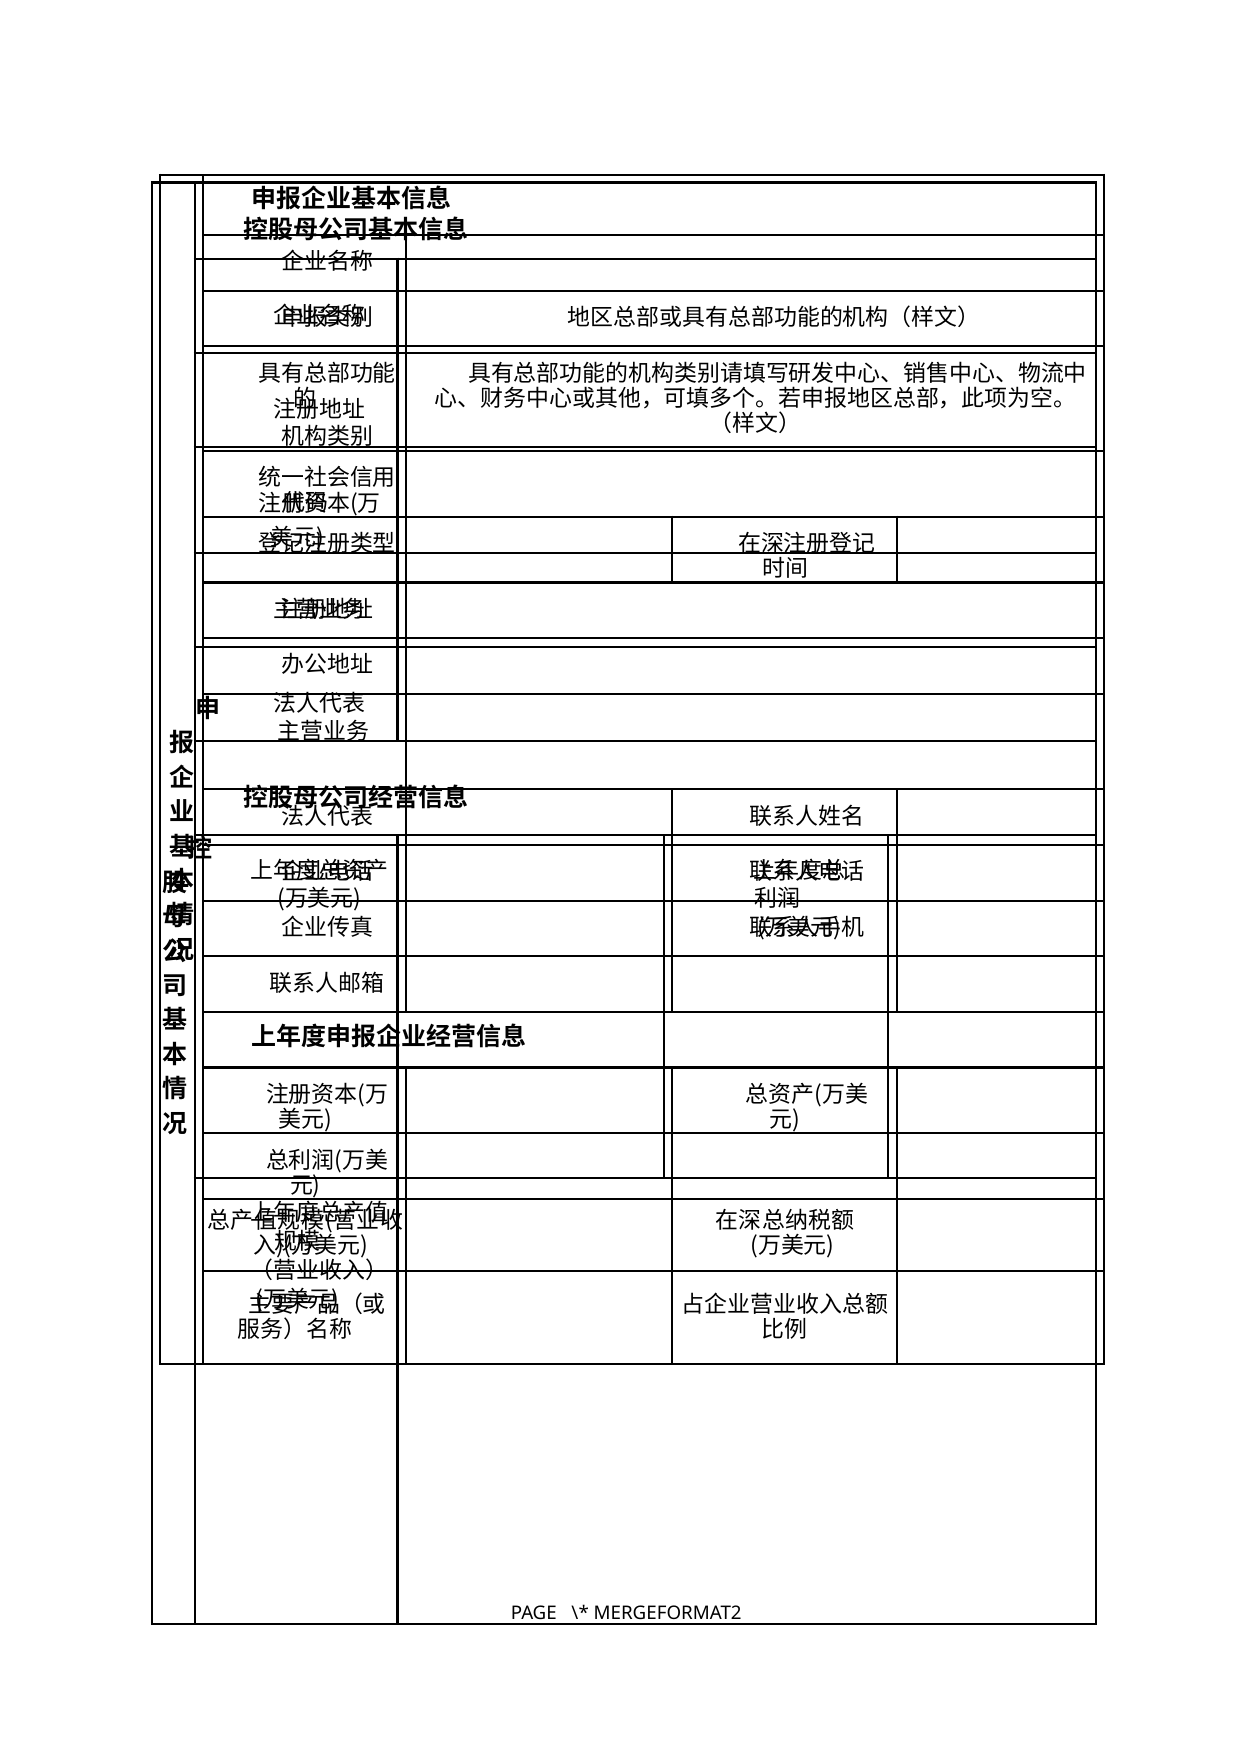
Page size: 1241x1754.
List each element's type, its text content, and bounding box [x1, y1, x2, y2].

table_cell [1097, 1069, 1103, 1132]
table_cell [399, 354, 1095, 446]
table_cell [399, 836, 663, 1177]
table_cell [1097, 957, 1103, 1011]
table_cell [1097, 452, 1103, 516]
table_cell [1097, 1200, 1103, 1270]
table_cell [1097, 518, 1103, 581]
table_cell 上年度总利润 (万美元) [665, 836, 887, 1177]
table_cell 注册地址 [196, 354, 396, 446]
table_cell [1097, 236, 1103, 289]
table_cell [1097, 1272, 1103, 1362]
table_cell [399, 554, 1095, 646]
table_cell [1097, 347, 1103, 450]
table_cell [399, 448, 1095, 552]
table_cell 企业名称 [196, 260, 396, 352]
table_cell [399, 260, 1095, 352]
table_header 控股母公司基本信息 [196, 184, 1095, 258]
table_cell [1097, 902, 1103, 955]
table_cell [889, 836, 1095, 1177]
table_cell [399, 648, 1095, 740]
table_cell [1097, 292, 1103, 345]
table_cell [1097, 790, 1103, 844]
table_header 控股母公司基本情况 [153, 184, 194, 1622]
table_cell 主营业务 [196, 554, 396, 646]
table_cell [1097, 846, 1103, 899]
table_cell [399, 1179, 1095, 1622]
table_cell [1097, 639, 1103, 693]
table_cell 法人代表 [196, 648, 396, 740]
table_cell 上年度总产值规模 （营业收入）(万美元) [196, 1179, 396, 1622]
table_cell [1097, 1134, 1103, 1198]
table_cell [1097, 695, 1103, 788]
table_cell 控股母公司经营信息 [196, 742, 1095, 834]
table_cell 注册资本(万美元) [196, 448, 396, 552]
table_cell [1097, 584, 1103, 637]
table_header 申报企业基本信息 [204, 176, 1103, 234]
table_cell 上年度总资产 (万美元) [196, 836, 396, 1177]
